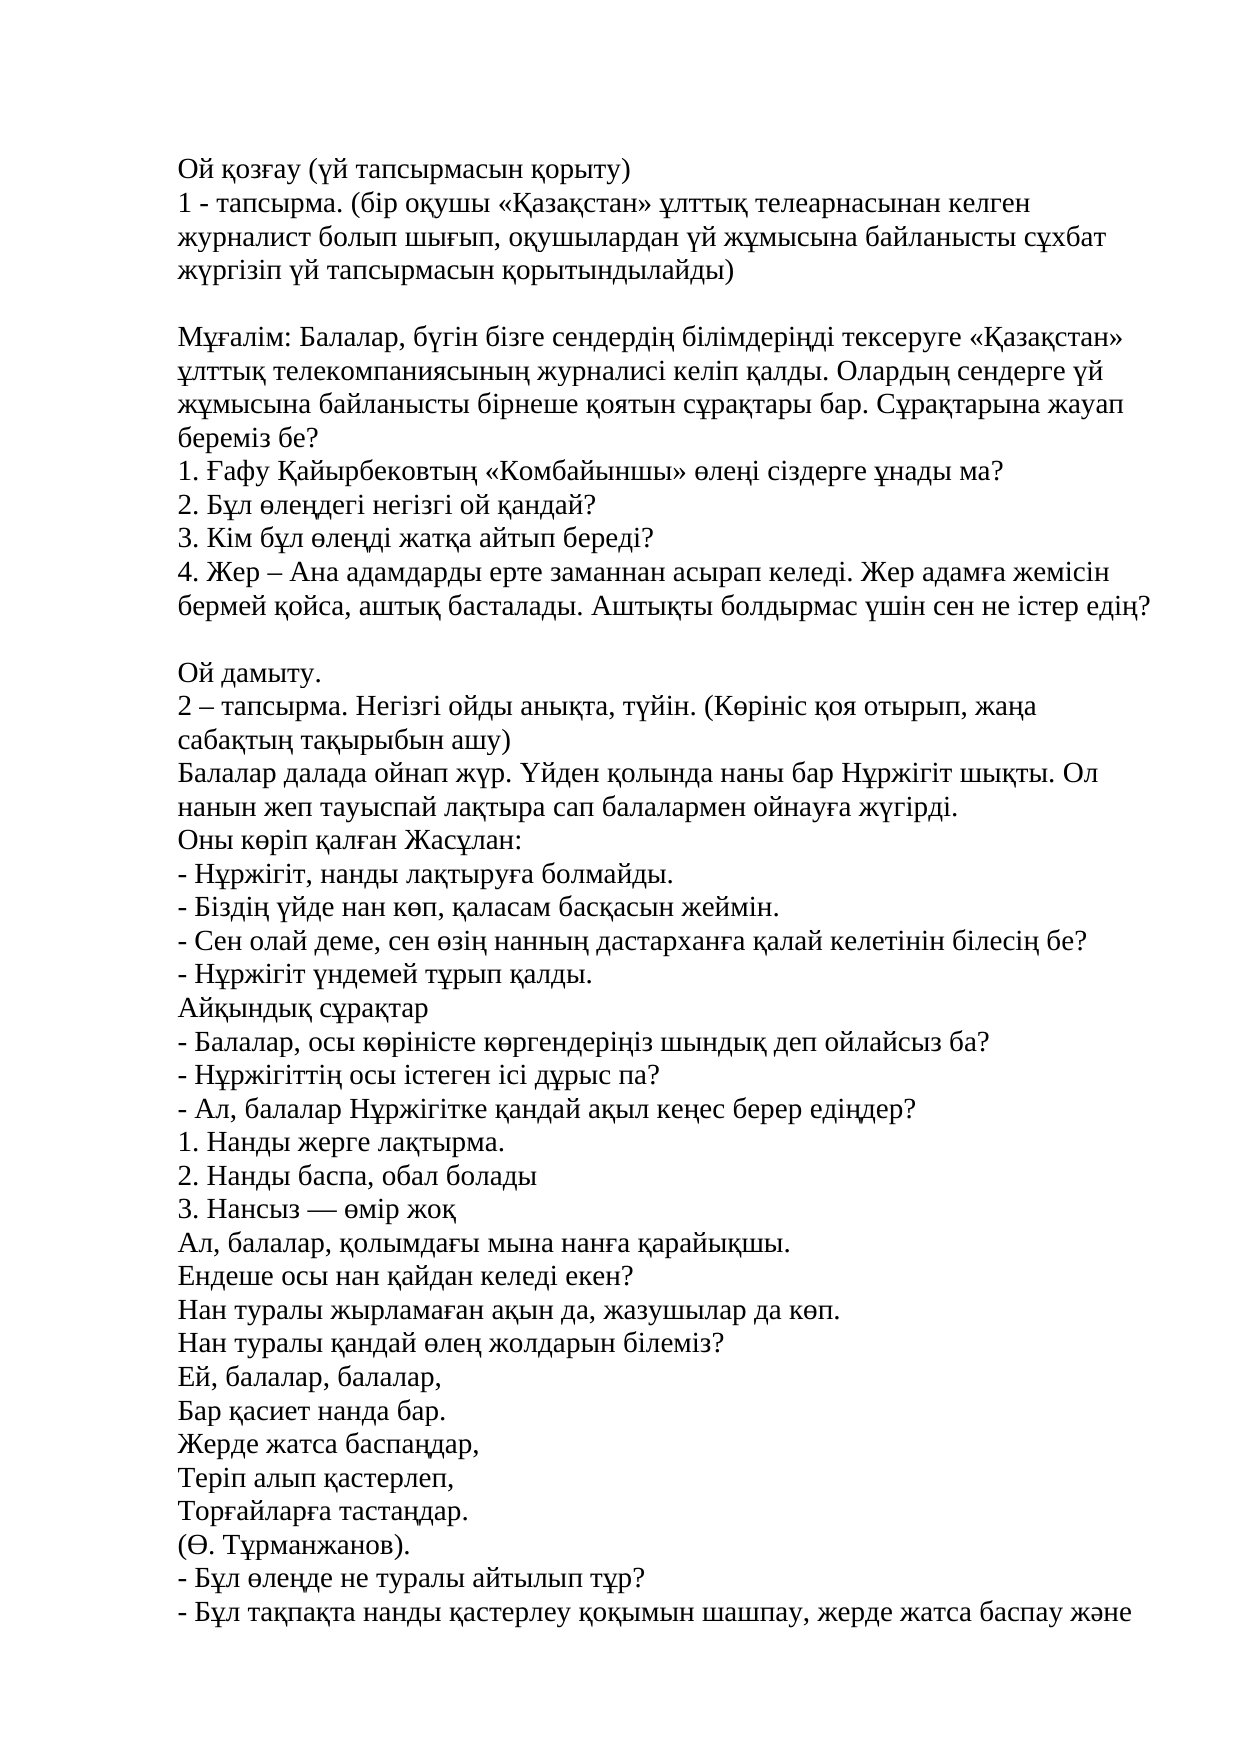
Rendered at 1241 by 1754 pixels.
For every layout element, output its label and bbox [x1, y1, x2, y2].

text [177, 118, 1152, 1627]
